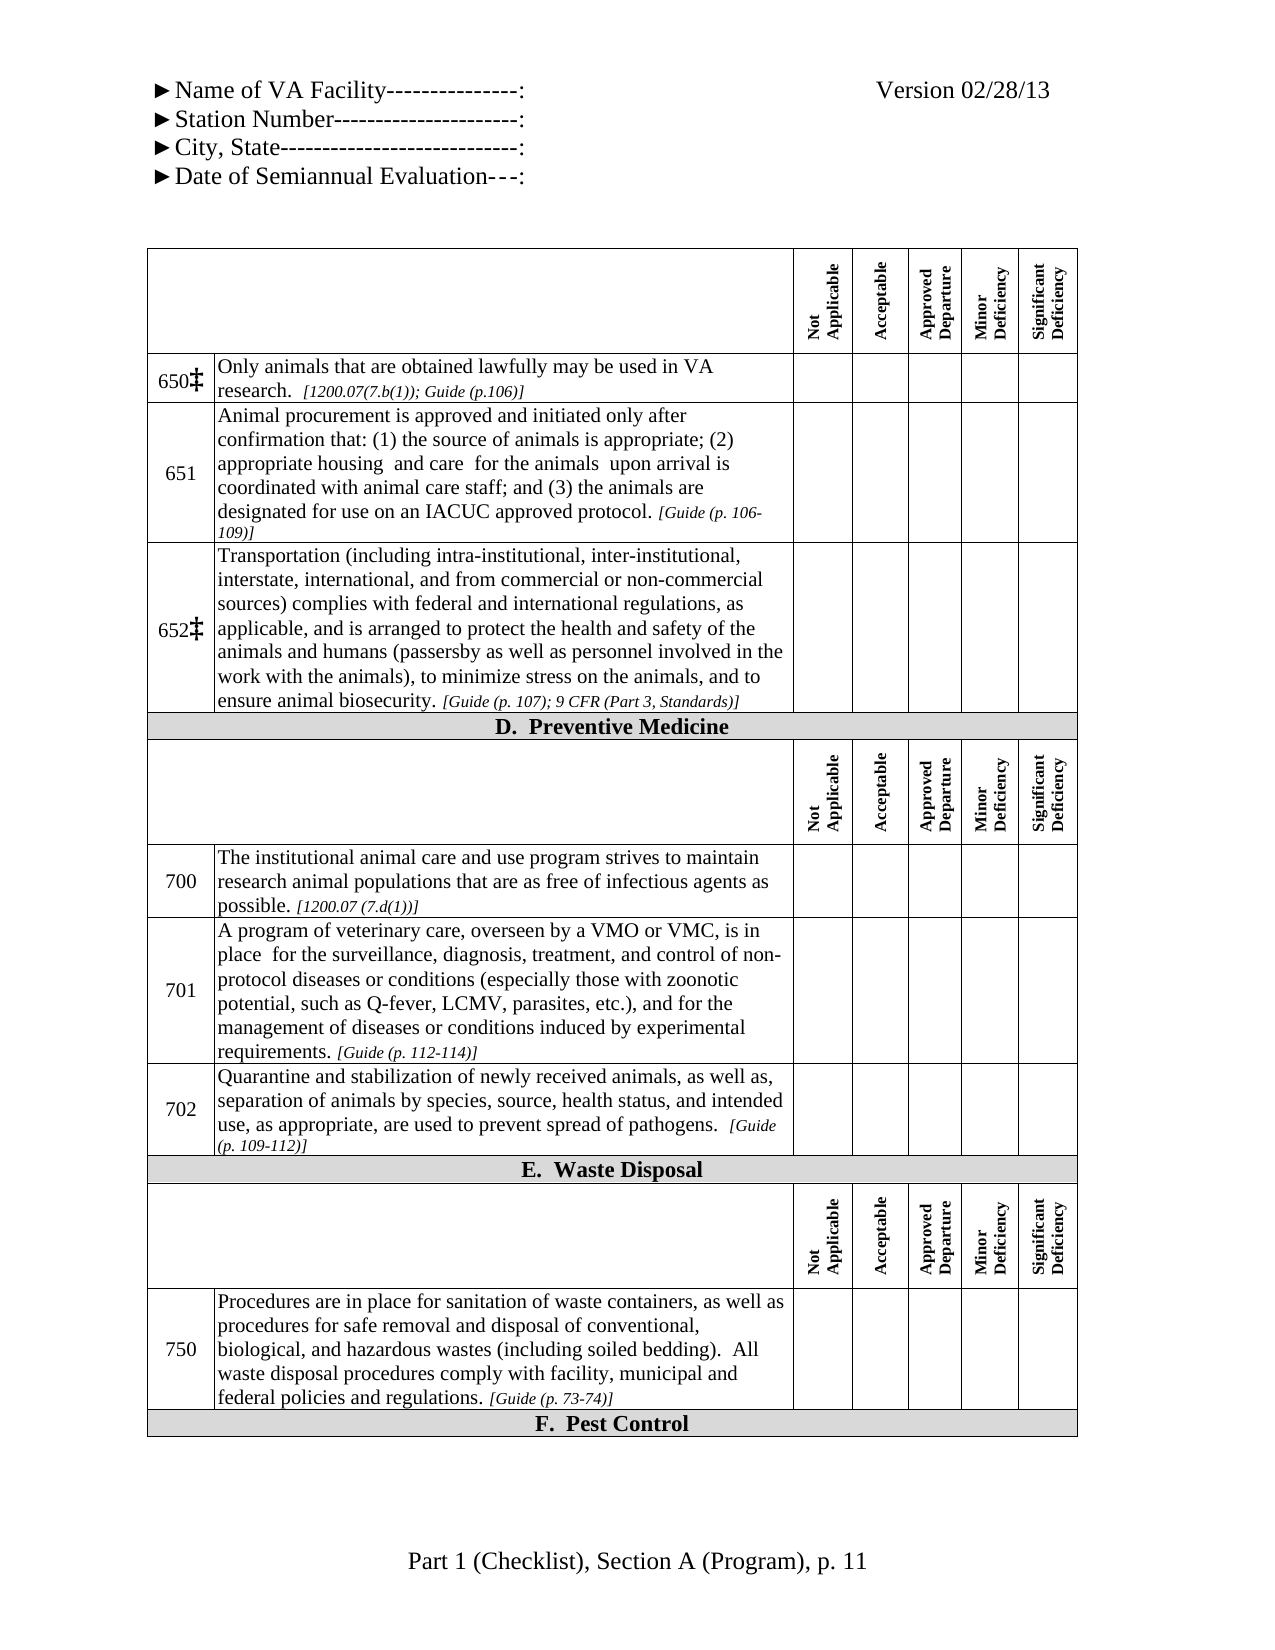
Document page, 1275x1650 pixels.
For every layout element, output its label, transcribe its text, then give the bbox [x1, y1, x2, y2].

table_cell Acceptable [853, 740, 908, 844]
table_cell 651 [148, 403, 214, 542]
table_cell Not Applicable [794, 1184, 852, 1287]
table_cell [909, 845, 961, 917]
table_cell [794, 543, 852, 712]
table_cell 700 [148, 845, 214, 917]
table_cell [1019, 918, 1077, 1063]
table_cell 702 [148, 1064, 214, 1155]
table_cell 750 [148, 1289, 214, 1409]
table_cell [794, 403, 852, 542]
table_cell [1019, 845, 1077, 917]
table_cell [148, 1184, 793, 1287]
table_cell [853, 845, 908, 917]
table_cell [1019, 1064, 1077, 1155]
table_cell Significant Deficiency [1019, 1184, 1077, 1287]
table_cell [962, 918, 1018, 1063]
table_cell Approved Departure [909, 740, 961, 844]
table_cell E. Waste Disposal [148, 1156, 1077, 1182]
table_cell Significant Deficiency [1019, 249, 1077, 352]
table_cell Minor Deficiency [962, 1184, 1018, 1287]
table_cell 701 [148, 918, 214, 1063]
table_cell [794, 354, 852, 402]
table_cell [909, 403, 961, 542]
table_cell [962, 354, 1018, 402]
table_cell Approved Departure [909, 249, 961, 352]
table_cell [148, 740, 793, 844]
table_cell [909, 918, 961, 1063]
table_cell Procedures are in place for sanitation of waste containers, as well as procedures for safe removal and disposal of conventional, biological, and hazardous wastes (including soiled bedding). All waste disposal procedures comply with facility, municipal and federal policies and regulations. [Guide (p. 73-74)] [215, 1289, 793, 1409]
table_cell D. Preventive Medicine [148, 713, 1077, 739]
table_cell [1019, 403, 1077, 542]
table_cell [148, 249, 793, 352]
table_cell Transportation (including intra-institutional, inter-institutional, interstate, international, and from commercial or non-commercial sources) complies with federal and international regulations, as applicable, and is arranged to protect the health and safety of the animals and humans (passersby as well as personnel involved in the work with the animals), to minimize stress on the animals, and to ensure animal biosecurity. [Guide (p. 107); 9 CFR (Part 3, Standards)] [215, 543, 793, 712]
table_cell [853, 403, 908, 542]
table_cell Minor Deficiency [962, 740, 1018, 844]
table_cell [1019, 354, 1077, 402]
table_cell The institutional animal care and use program strives to maintain research animal populations that are as free of infectious agents as possible. [1200.07 (7.d(1))] [215, 845, 793, 917]
table_cell Not Applicable [794, 740, 852, 844]
table_cell [853, 354, 908, 402]
table_cell [853, 918, 908, 1063]
table_cell [962, 845, 1018, 917]
table_cell [909, 543, 961, 712]
table_cell [909, 1064, 961, 1155]
table_cell Acceptable [853, 249, 908, 352]
table_cell Minor Deficiency [962, 249, 1018, 352]
table_cell 652‡ [148, 543, 214, 712]
table_cell A program of veterinary care, overseen by a VMO or VMC, is in place for the surveillance, diagnosis, treatment, and control of non-protocol diseases or conditions (especially those with zoonotic potential, such as Q-fever, LCMV, parasites, etc.), and for the management of diseases or conditions induced by experimental requirements. [Guide (p. 112-114)] [215, 918, 793, 1063]
table_cell [853, 1064, 908, 1155]
table_cell Not Applicable [794, 249, 852, 352]
table_cell Significant Deficiency [1019, 740, 1077, 844]
table_cell Approved Departure [909, 1184, 961, 1287]
table_cell [1019, 543, 1077, 712]
table_cell [794, 1289, 852, 1409]
table_cell [962, 403, 1018, 542]
table_cell [853, 1289, 908, 1409]
table_cell [794, 1064, 852, 1155]
table_cell [962, 1064, 1018, 1155]
table_cell [1019, 1289, 1077, 1409]
table_cell Acceptable [853, 1184, 908, 1287]
table_cell Only animals that are obtained lawfully may be used in VA research. [1200.07(7.b(1)); Guide (p.106)] [215, 354, 793, 402]
table_cell [962, 1289, 1018, 1409]
table_cell [794, 918, 852, 1063]
table_cell [909, 354, 961, 402]
table_cell 650‡ [148, 354, 214, 402]
table_cell Quarantine and stabilization of newly received animals, as well as, separation of animals by species, source, health status, and intended use, as appropriate, are used to prevent spread of pathogens. [Guide (p. 109-112)] [215, 1064, 793, 1155]
table_cell [794, 845, 852, 917]
table_cell Animal procurement is approved and initiated only after confirmation that: (1) the source of animals is appropriate; (2) appropriate housing and care for the animals upon arrival is coordinated with animal care staff; and (3) the animals are designated for use on an IACUC approved protocol. [Guide (p. 106-109)] [215, 403, 793, 542]
table_cell [962, 543, 1018, 712]
table_cell [853, 543, 908, 712]
table_cell [909, 1289, 961, 1409]
table_cell F. Pest Control [148, 1410, 1077, 1436]
